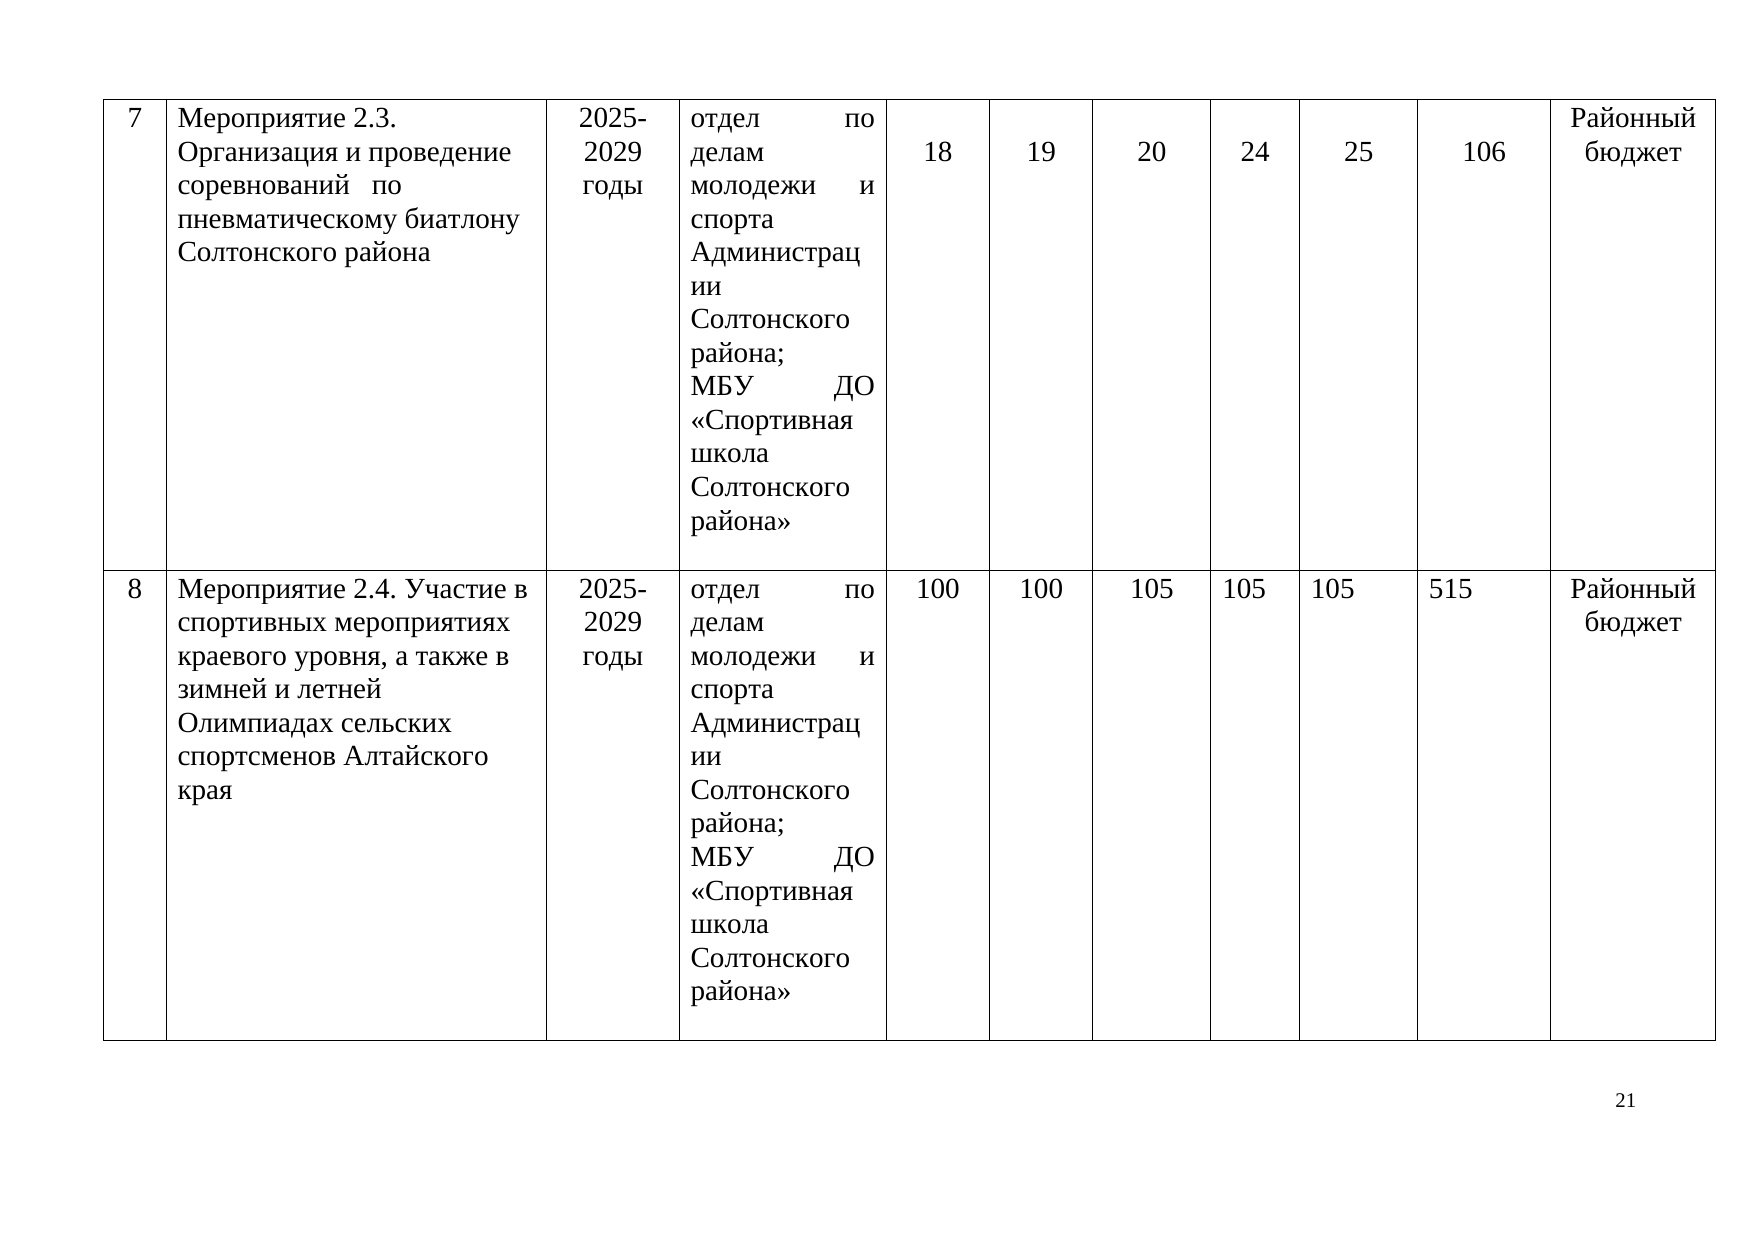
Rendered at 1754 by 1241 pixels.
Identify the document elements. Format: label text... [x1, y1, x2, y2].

table_cell 105 [1211, 571, 1299, 1040]
table_cell 18 [887, 100, 989, 570]
table_cell 20 [1093, 100, 1210, 570]
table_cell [680, 571, 886, 1040]
table_cell Мероприятие 2.4. Участие в спортивных мероприятиях краевого уровня, а также в зимней и летней Олимпиадах сельских спортсменов Алтайского края [167, 571, 546, 1040]
table_cell 24 [1211, 100, 1299, 570]
table_cell 105 [1093, 571, 1210, 1040]
table_cell Мероприятие 2.3. Организация и проведение соревнований по пневматическому биатлону Солтонского района [167, 100, 546, 570]
table_cell 106 [1418, 100, 1550, 570]
table_cell 2025-2029 годы [547, 571, 679, 1040]
table_cell 25 [1300, 100, 1417, 570]
table_cell 2025-2029 годы [547, 100, 679, 570]
table_cell 7 [104, 100, 166, 570]
table_cell 8 [104, 571, 166, 1040]
table_cell Районный бюджет [1551, 571, 1715, 1040]
table_cell 105 [1300, 571, 1417, 1040]
table_cell 19 [990, 100, 1092, 570]
table_cell 100 [887, 571, 989, 1040]
table_cell отдел по делам молодежи и спорта Администрации Солтонского района; МБУ ДО «Спортивная школа Солтонского района» [680, 100, 886, 570]
table_cell 515 [1418, 571, 1550, 1040]
table_cell Районный бюджет [1551, 100, 1715, 570]
table_cell 100 [990, 571, 1092, 1040]
